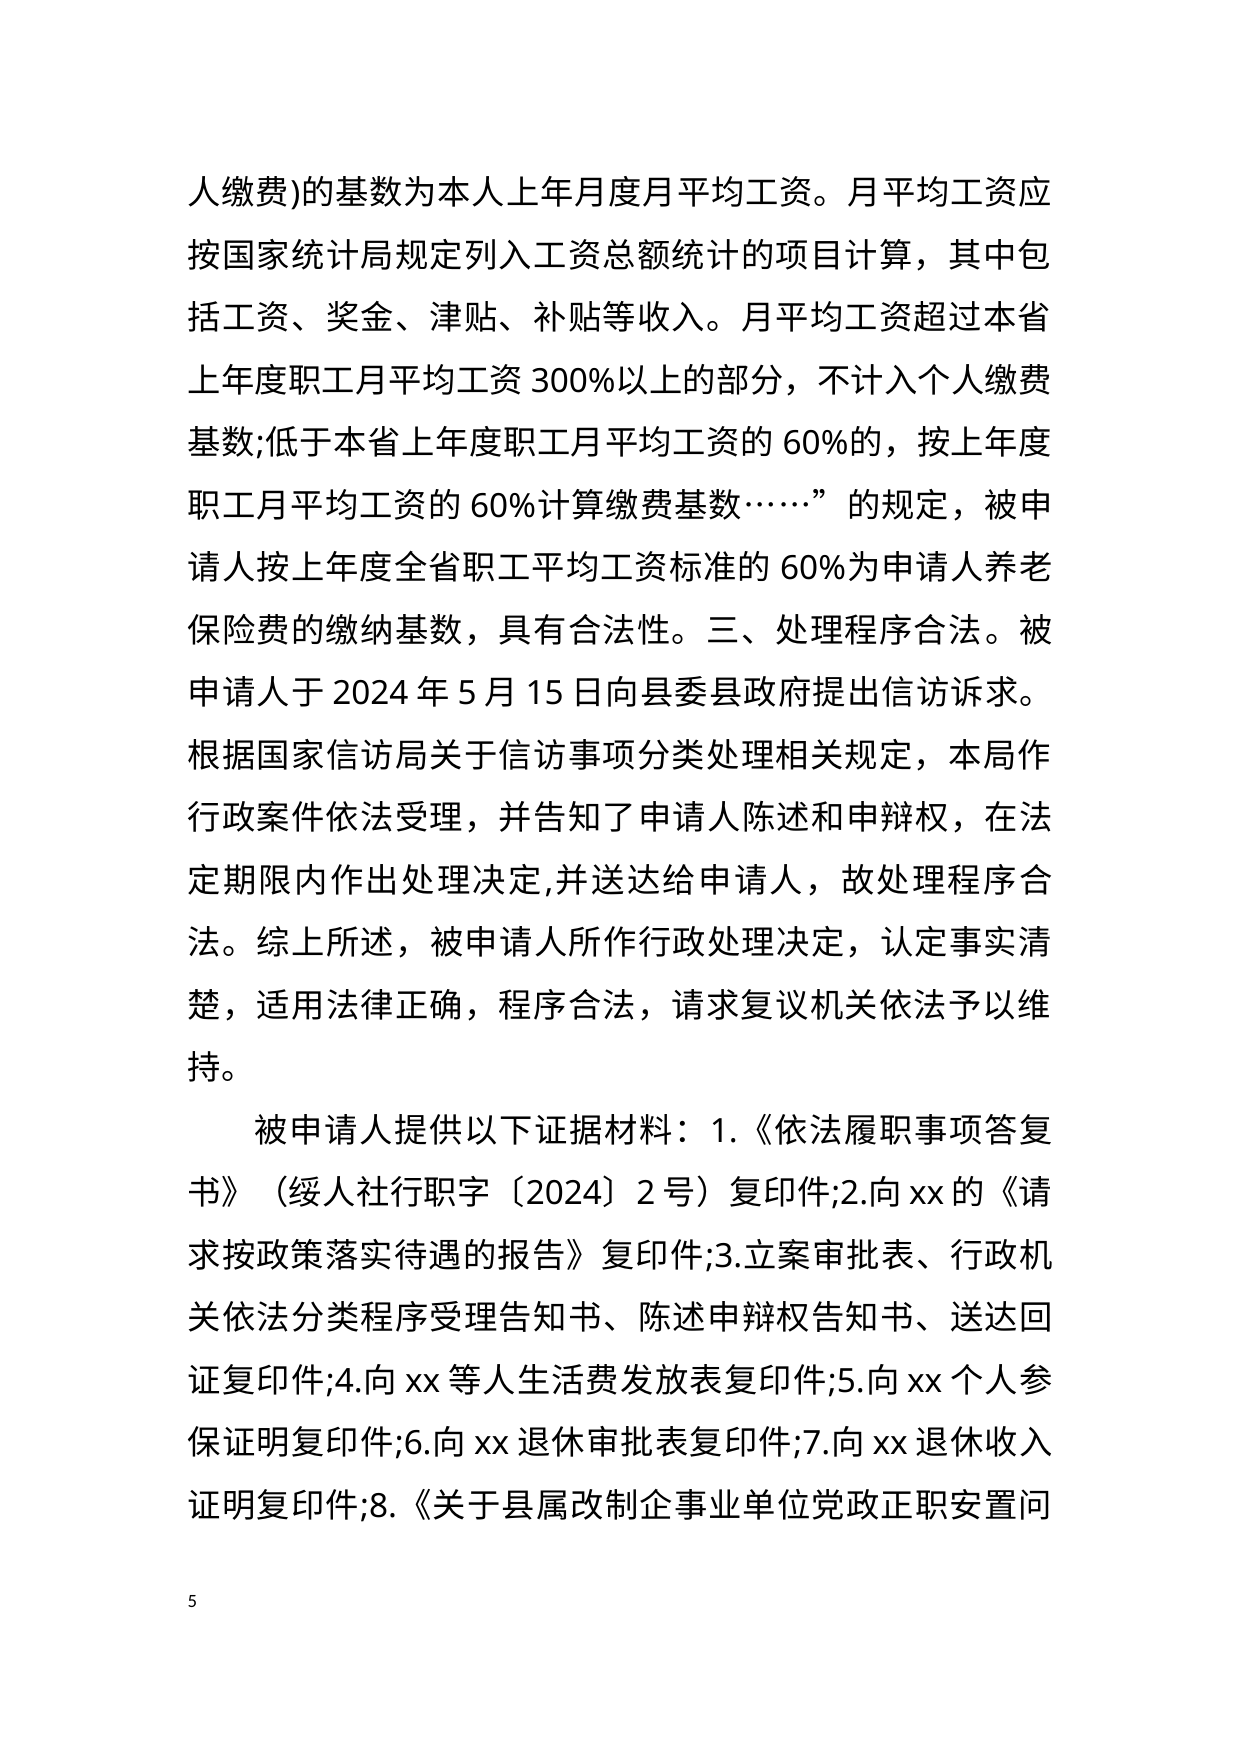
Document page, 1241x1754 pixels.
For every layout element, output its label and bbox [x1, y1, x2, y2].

text [187, 154, 1053, 1092]
text [187, 1092, 1053, 1529]
